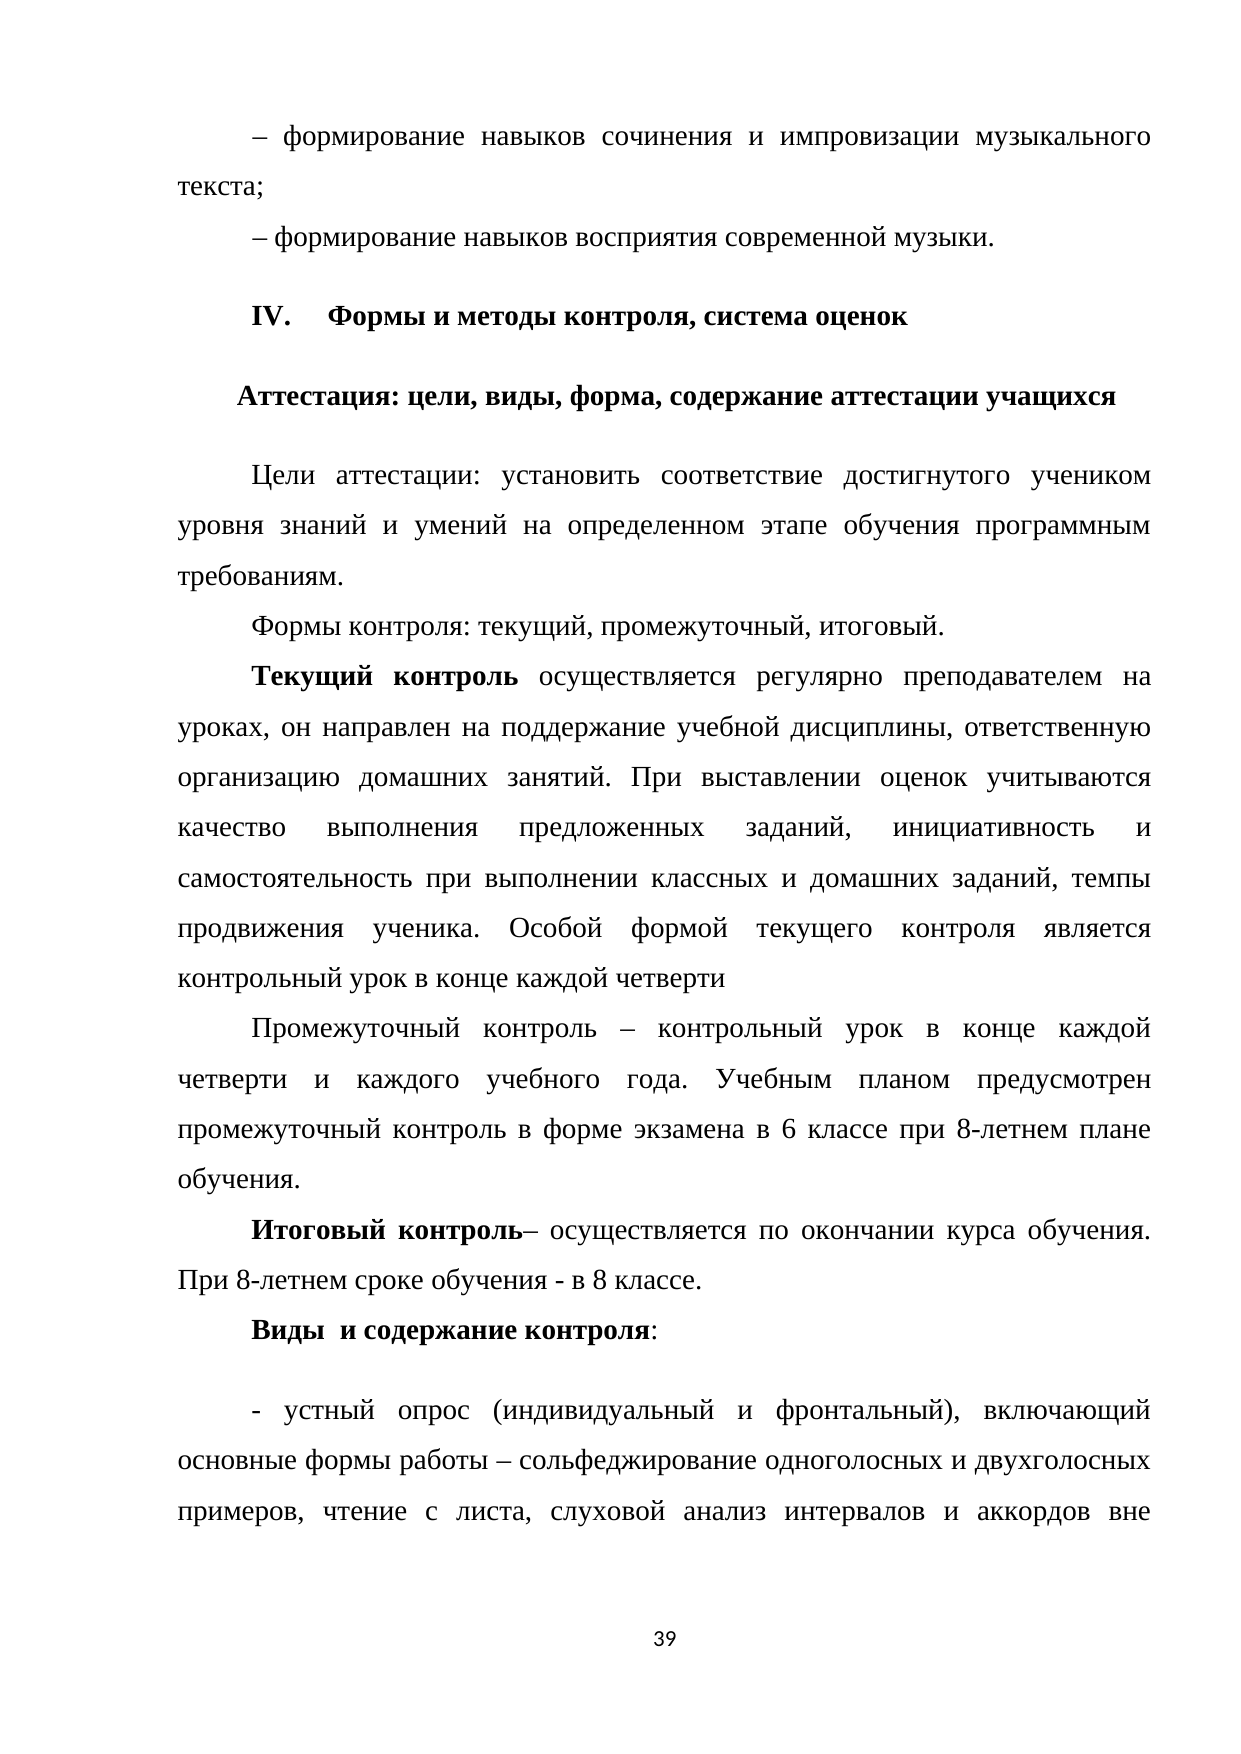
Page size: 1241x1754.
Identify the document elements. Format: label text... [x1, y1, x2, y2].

text Текущий контроль осуществляется регулярно преподавателем на уроках, он направлен на поддержание учебной дисциплины, ответственную организацию домашних занятий. При выставлении оценок учитываются качество выполнения предложенных заданий, инициативность и самостоятельность при выполнении классных и домашних заданий, темпы продвижения ученика. Особой формой текущего контроля является контрольный урок в конце каждой четверти [177, 658, 1152, 994]
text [177, 1392, 1152, 1526]
text Виды и содержание контроля: [177, 1312, 1152, 1346]
text Аттестация: цели, виды, форма, содержание аттестации учащихся [214, 378, 1152, 411]
text Промежуточный контроль – контрольный урок в конце каждой четверти и каждого учебного года. Учебным планом предусмотрен промежуточный контроль в форме экзамена в 6 классе при 8-летнем плане обучения. [177, 1011, 1152, 1195]
text Цели аттестации: установить соответствие достигнутого учеником уровня знаний и умений на определенном этапе обучения программным требованиям. [177, 457, 1152, 591]
text IV. Формы и методы контроля, система оценок [177, 298, 1152, 332]
text – формирование навыков сочинения и импровизации музыкального текста; [177, 118, 1152, 202]
text Итоговый контроль– осуществляется по окончании курса обучения. При 8-летнем сроке обучения - в 8 классе. [177, 1212, 1152, 1296]
text Формы контроля: текущий, промежуточный, итоговый. [177, 608, 1152, 642]
text – формирование навыков восприятия современной музыки. [177, 219, 1152, 252]
